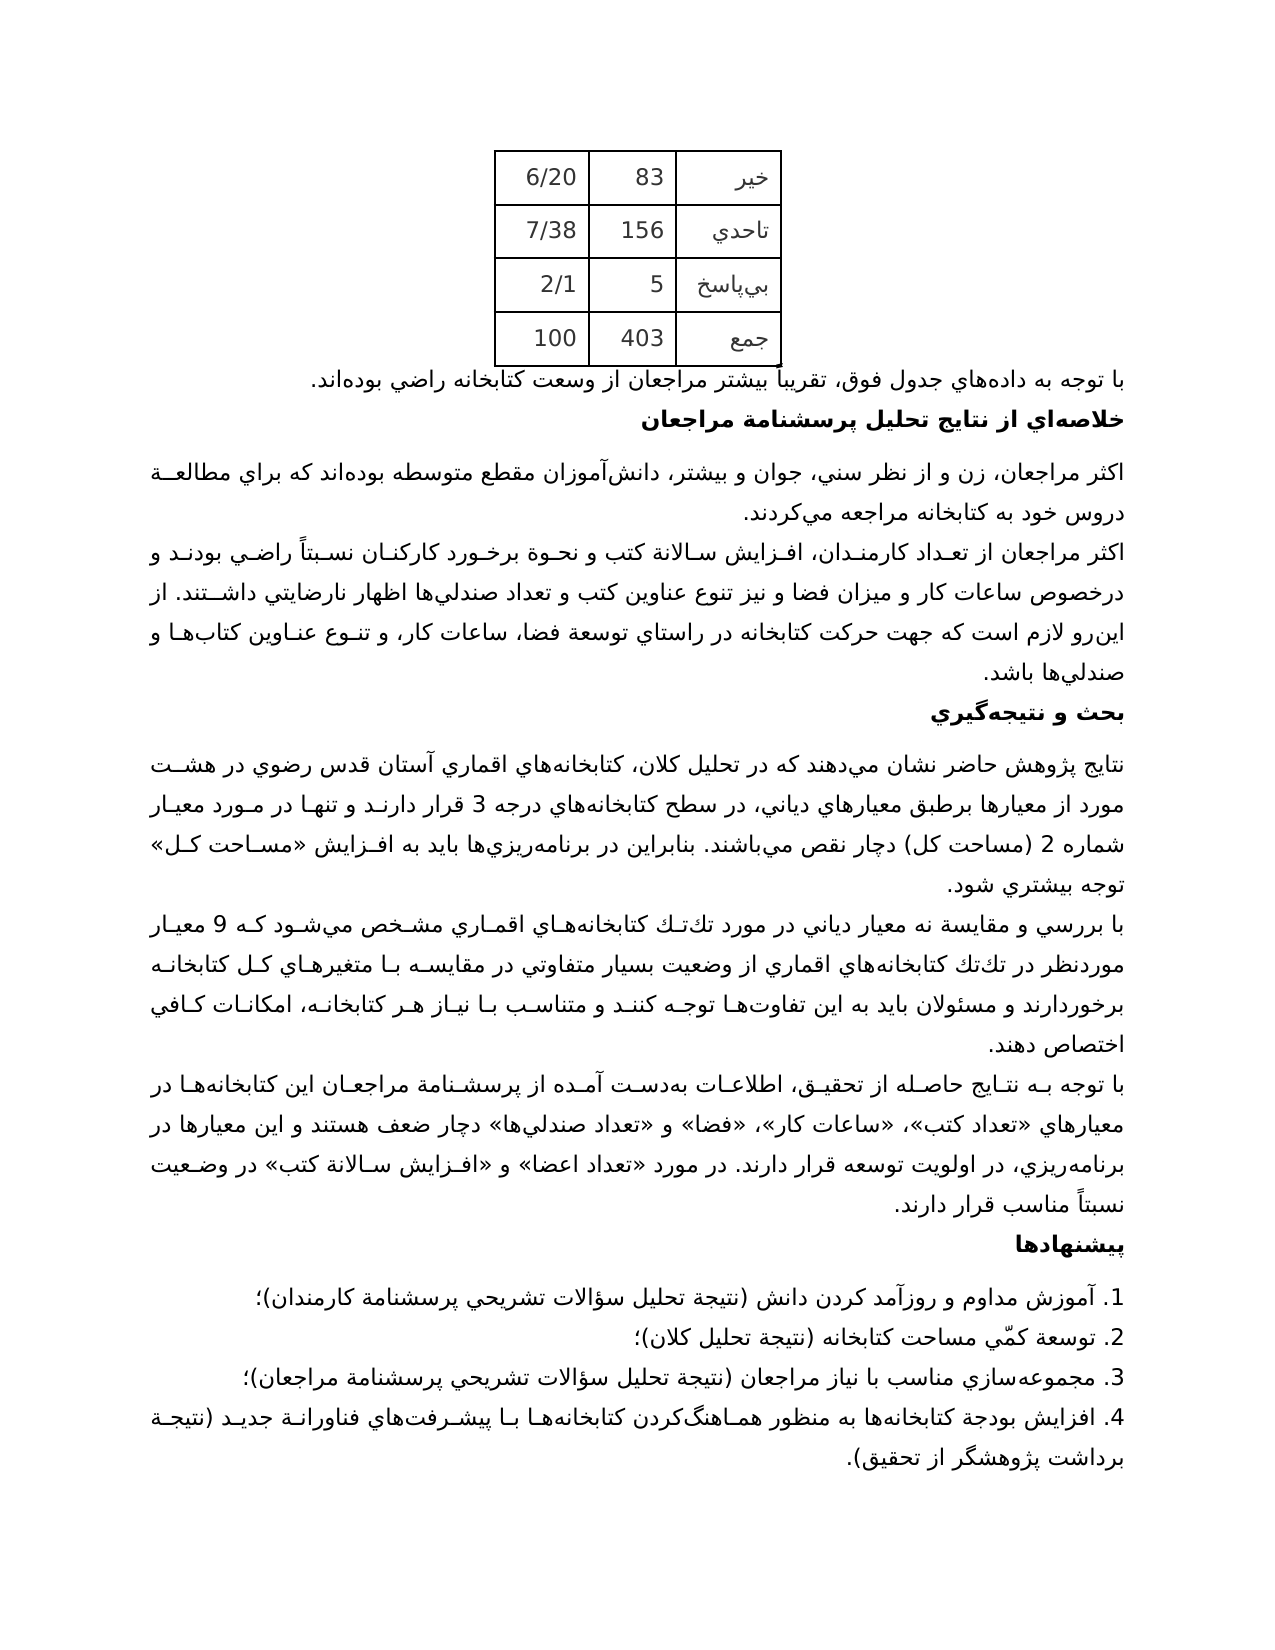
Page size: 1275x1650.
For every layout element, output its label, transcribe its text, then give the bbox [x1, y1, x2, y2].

table_cell 7/38 [496, 206, 588, 257]
text نتايج پژوهش حاضر نشان مي‌دهند كه در تحليل كلان، كتابخانه‌هاي اقماري آستان قدس رضوي در هشت مورد از معيارها برطبق معيارهاي دياني، در سطح كتابخانه‌هاي درجه 3 قرار دارند و تنها در مورد معيار شماره 2 (مساحت كل) دچار نقص مي‌باشند. بنابراين در برنامه‌ريزي‌ها بايد به افزايش «مساحت كل» توجه بيشتري شود. [150, 752, 1125, 898]
text با توجه به نتايج حاصله از تحقيق، اطلاعات به‌دست آمده از پرسشنامة مراجعان اين كتابخانه‌ها در معيارهاي «تعداد كتب»، «ساعات كار»، «فضا» و «تعداد صندلي‌ها» دچار ضعف هستند و اين معيارها در برنامه‌ريزي، در اولويت توسعه قرار دارند. در مورد «تعداد اعضا» و «افزايش سالانة كتب» در وضعيت نسبتاً مناسب قرار دارند. [150, 1072, 1125, 1218]
text پيشنهادها [150, 1232, 1125, 1258]
table_cell جمع [677, 313, 780, 364]
text 1. آموزش مداوم و روزآمد كردن دانش (نتيجة تحليل سؤالات تشريحي پرسشنامة كارمندان)؛ [150, 1284, 1125, 1311]
table_cell تاحدي [677, 206, 780, 257]
table_cell خير [677, 152, 780, 204]
table_cell 100 [496, 313, 588, 364]
text 3. مجموعه‌سازي مناسب با نياز مراجعان (نتيجة تحليل سؤالات تشريحي پرسشنامة مراجعان)؛ [150, 1364, 1125, 1391]
text اكثر مراجعان، زن و از نظر سني، جوان و بيشتر، دانش‌آموزان مقطع متوسطه بوده‌اند كه براي مطالعة دروس خود به كتابخانه‌ مراجعه مي‌كردند. [150, 459, 1125, 526]
table_cell 156 [590, 206, 675, 257]
text 4. افزايش بودجة كتابخانه‌ها به منظور هماهنگ‌كردن كتابخانه‌ها با پيشرفت‌هاي فناورانة جديد (نتيجة برداشت پژوهشگر از تحقيق). [150, 1404, 1125, 1471]
table_cell 2/1 [496, 259, 588, 311]
table_cell 83 [590, 152, 675, 204]
table_cell 6/20 [496, 152, 588, 204]
table_cell بي‌پاسخ [677, 259, 780, 311]
text بحث و نتيجه‌گيري [150, 699, 1125, 726]
text با توجه به داده‌هاي جدول فوق، تقريباً بيشتر مراجعان از وسعت كتابخانه راضي بوده‌اند. [150, 367, 1125, 393]
table_cell 5 [590, 259, 675, 311]
text با بررسي و مقايسة نه معيار دياني در مورد تك‌تك كتابخانه‌هاي اقماري مشخص مي‌شود كه 9 معيار موردنظر در تك‌تك كتابخانه‌‌هاي اقماري از وضعيت بسيار متفاوتي در مقايسه با متغيرهاي كل كتابخانه برخوردارند و مسئولان بايد به اين تفاوت‌ها توجه كنند و متناسب با نياز هر كتابخانه، امكانات كافي اختصاص دهند. [150, 912, 1125, 1058]
text خلاصه‌اي از نتايج تحليل پرسشنامة مراجعان [150, 407, 1125, 433]
text 2. توسعة كم‍ّي مساحت كتابخانه (نتيجة تحليل كلان)؛ [150, 1324, 1125, 1351]
table_cell 403 [590, 313, 675, 364]
text اكثر مراجعان از تعداد كارمندان، افزايش سالانة كتب و نحوة برخورد كاركنان نسبتاً راضي بودند و درخصوص ساعات كار و ميزان فضا و نيز تنوع عناوين كتب و تعداد صندلي‌ها اظهار نارضايتي داشتند. از اين‌رو لازم است كه جهت حركت كتابخانه در راستاي توسعة فضا، ساعات كار، و تنوع عناوين كتاب‌ها و صندلي‌ها باشد. [150, 539, 1125, 686]
